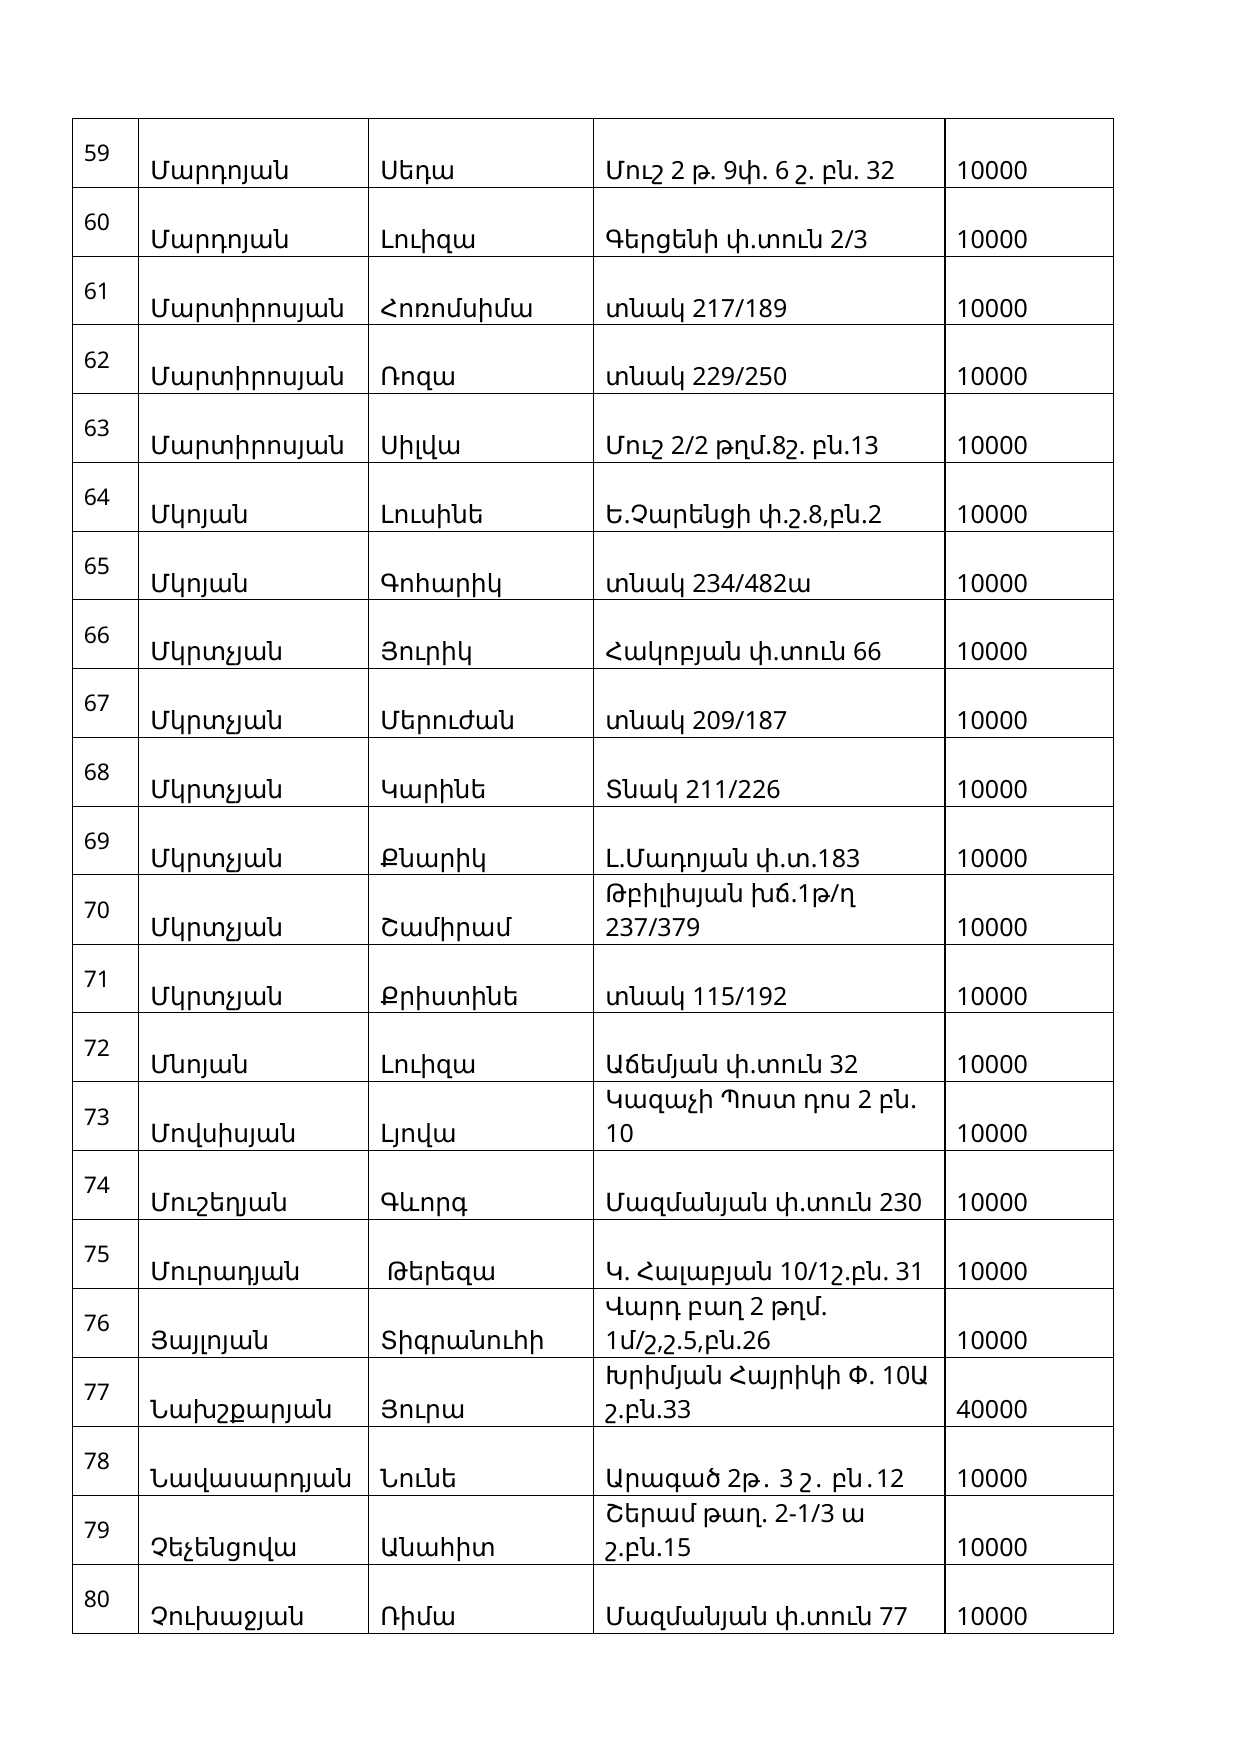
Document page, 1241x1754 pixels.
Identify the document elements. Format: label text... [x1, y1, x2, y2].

table_cell Արագած 2թ․ 3 շ․ բն․12 [594, 1427, 944, 1495]
table_cell Աճեմյան փ.տուն 32 [594, 1013, 944, 1081]
table_cell Հոռոմսիմա [369, 257, 593, 324]
table_cell Մարդոյան [139, 188, 368, 256]
table_cell տնակ 229/250 [594, 325, 944, 393]
table_cell Նախշքարյան [139, 1358, 368, 1426]
table_cell Վարդ բաղ 2 թղմ. 1մ/շ,շ.5,բն.26 [594, 1289, 944, 1357]
table_cell Լուսինե [369, 463, 593, 531]
table_cell 10000 [946, 945, 1113, 1012]
table_cell 10000 [946, 1496, 1113, 1564]
table_cell 66 [73, 600, 138, 668]
table_cell 10000 [946, 1220, 1113, 1288]
table_cell Չեչենցովա [139, 1496, 368, 1564]
table_cell Կազաչի Պոստ դոս 2 բն. 10 [594, 1082, 944, 1150]
table_cell Խրիմյան Հայրիկի Փ. 10Ա շ.բն.33 [594, 1358, 944, 1426]
table_cell Կ. Հալաբյան 10/1շ.բն. 31 [594, 1220, 944, 1288]
table_cell 76 [73, 1289, 138, 1357]
table_cell Հակոբյան փ.տուն 66 [594, 600, 944, 668]
table_cell 63 [73, 394, 138, 462]
table_cell Նունե [369, 1427, 593, 1495]
table_cell 64 [73, 463, 138, 531]
table_cell Տիգրանուհի [369, 1289, 593, 1357]
table_cell 10000 [946, 1565, 1113, 1633]
table_cell 10000 [946, 1151, 1113, 1219]
table_cell 10000 [946, 532, 1113, 599]
table_cell Մկրտչյան [139, 738, 368, 806]
table_cell Գերցենի փ.տուն 2/3 [594, 188, 944, 256]
table_cell 10000 [946, 188, 1113, 256]
table_cell Լյովա [369, 1082, 593, 1150]
table_cell տնակ 217/189 [594, 257, 944, 324]
table_cell Մկրտչյան [139, 669, 368, 737]
table_cell Յուրիկ [369, 600, 593, 668]
table_cell 10000 [946, 1427, 1113, 1495]
table_cell Ե.Չարենցի փ.շ.8,բն.2 [594, 463, 944, 531]
table_cell 67 [73, 669, 138, 737]
table_cell Մկրտչյան [139, 807, 368, 874]
table_cell 70 [73, 875, 138, 943]
table_cell Լուիզա [369, 1013, 593, 1081]
table_cell Չուխաջյան [139, 1565, 368, 1633]
table_cell Մուշ 2 թ. 9փ. 6 շ. բն. 32 [594, 119, 944, 187]
table_cell Յուրա [369, 1358, 593, 1426]
table_cell Լ.Մադոյան փ.տ.183 [594, 807, 944, 874]
table_cell Ռոզա [369, 325, 593, 393]
table_cell 10000 [946, 1013, 1113, 1081]
table_cell Մովսիսյան [139, 1082, 368, 1150]
table_cell 74 [73, 1151, 138, 1219]
table_cell Մերուժան [369, 669, 593, 737]
table_cell Անահիտ [369, 1496, 593, 1564]
table_cell Մնոյան [139, 1013, 368, 1081]
table_cell 10000 [946, 875, 1113, 943]
table_cell Մկոյան [139, 463, 368, 531]
table_cell 75 [73, 1220, 138, 1288]
table_cell Մկրտչյան [139, 600, 368, 668]
table_cell 77 [73, 1358, 138, 1426]
table_cell 71 [73, 945, 138, 1012]
table_cell 68 [73, 738, 138, 806]
table_cell տնակ 115/192 [594, 945, 944, 1012]
table_cell 10000 [946, 669, 1113, 737]
table_cell 72 [73, 1013, 138, 1081]
table_cell Մկրտչյան [139, 945, 368, 1012]
table_cell 10000 [946, 463, 1113, 531]
table_cell տնակ 209/187 [594, 669, 944, 737]
table_cell Թբիլիսյան խճ.1թ/ղ 237/379 [594, 875, 944, 943]
table_cell Գևորգ [369, 1151, 593, 1219]
table_cell Մարտիրոսյան [139, 394, 368, 462]
table_cell Մկոյան [139, 532, 368, 599]
table_cell տնակ 234/482ա [594, 532, 944, 599]
table_cell Տնակ 211/226 [594, 738, 944, 806]
table_cell Շերամ թաղ. 2-1/3 ա շ.բն.15 [594, 1496, 944, 1564]
table_cell Ռիմա [369, 1565, 593, 1633]
table_cell Մուրադյան [139, 1220, 368, 1288]
table_cell 79 [73, 1496, 138, 1564]
table_cell 65 [73, 532, 138, 599]
table_cell 10000 [946, 325, 1113, 393]
table_cell 10000 [946, 738, 1113, 806]
table_cell 10000 [946, 1082, 1113, 1150]
table_cell 61 [73, 257, 138, 324]
table_cell Մկրտչյան [139, 875, 368, 943]
table_cell 10000 [946, 394, 1113, 462]
table_cell Լուիզա [369, 188, 593, 256]
table_cell 60 [73, 188, 138, 256]
table_cell Մարտիրոսյան [139, 257, 368, 324]
table_cell Շամիրամ [369, 875, 593, 943]
table_cell Քրիստինե [369, 945, 593, 1012]
table_cell 59 [73, 119, 138, 187]
table_cell Գոհարիկ [369, 532, 593, 599]
table_cell Կարինե [369, 738, 593, 806]
table_cell 10000 [946, 257, 1113, 324]
table_cell Սեդա [369, 119, 593, 187]
table_cell 10000 [946, 807, 1113, 874]
table_cell Սիլվա [369, 394, 593, 462]
table_cell 10000 [946, 1289, 1113, 1357]
table_cell 62 [73, 325, 138, 393]
table_cell 40000 [946, 1358, 1113, 1426]
table_cell Մարտիրոսյան [139, 325, 368, 393]
table_cell Մազմանյան փ.տուն 230 [594, 1151, 944, 1219]
table_cell 80 [73, 1565, 138, 1633]
table_cell 10000 [946, 600, 1113, 668]
table_cell 10000 [946, 119, 1113, 187]
table_cell Թերեզա [369, 1220, 593, 1288]
table_cell Մարդոյան [139, 119, 368, 187]
table_cell Նավասարդյան [139, 1427, 368, 1495]
table_cell Յայլոյան [139, 1289, 368, 1357]
table_cell Քնարիկ [369, 807, 593, 874]
table_cell Մուշեղյան [139, 1151, 368, 1219]
table_cell 78 [73, 1427, 138, 1495]
table_cell Մուշ 2/2 թղմ.8շ. բն.13 [594, 394, 944, 462]
table_cell 73 [73, 1082, 138, 1150]
table_cell 69 [73, 807, 138, 874]
table_cell Մազմանյան փ.տուն 77 [594, 1565, 944, 1633]
